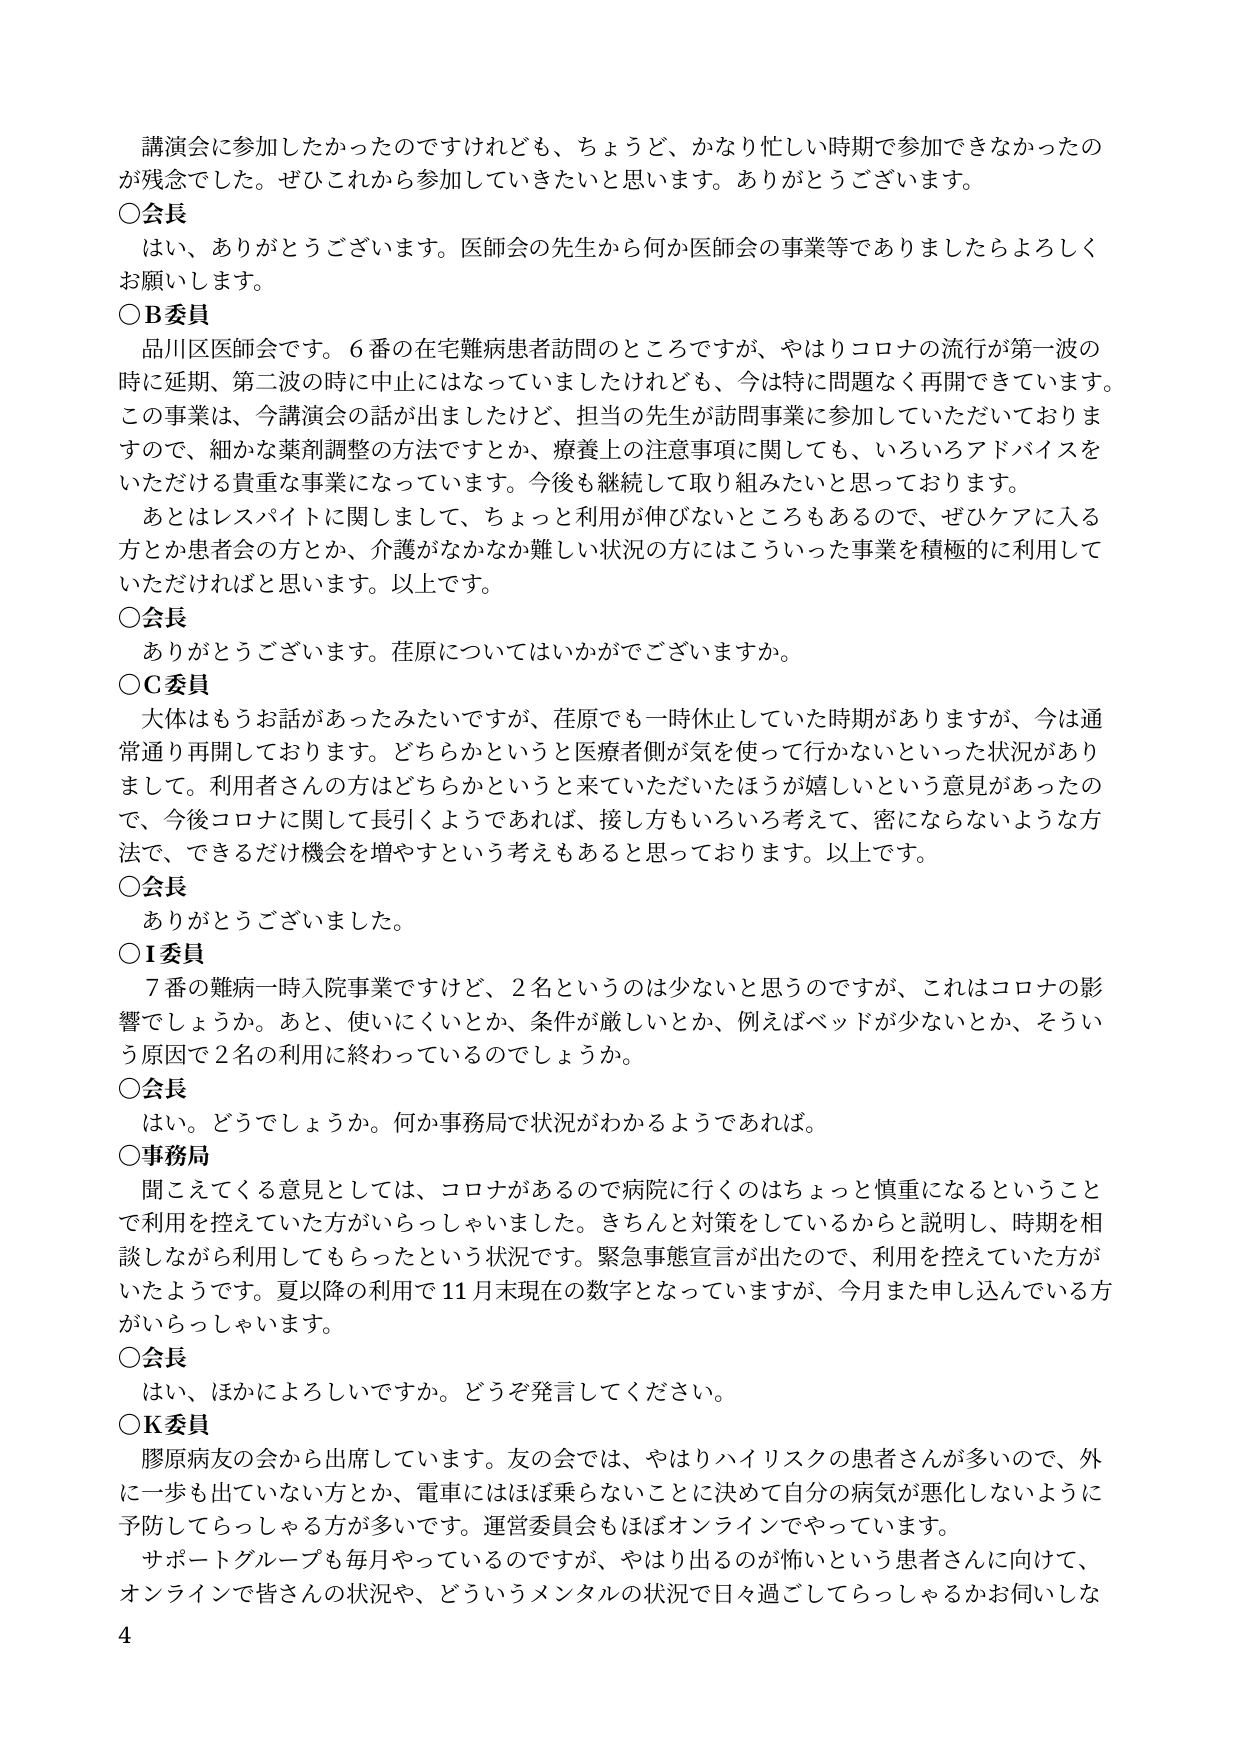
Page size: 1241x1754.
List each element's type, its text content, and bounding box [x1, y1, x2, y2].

text 〇会長 [118, 196, 1122, 229]
text ありがとうございます。荏原についてはいかがでございますか。 [118, 633, 1122, 667]
text 〇会長 [118, 1071, 1122, 1104]
text 〇会長 [118, 599, 1122, 633]
text ７番の難病一時入院事業ですけど、２名というのは少ないと思うのですが、これはコロナの影響でしょうか。あと、使いにくいとか、条件が厳しいとか、例えばベッドが少ないとか、そういう原因で２名の利用に終わっているのでしょうか。 [118, 970, 1122, 1071]
text ありがとうございました。 [118, 902, 1122, 936]
text 品川区医師会です。６番の在宅難病患者訪問のところですが、やはりコロナの流行が第一波の時に延期、第二波の時に中止にはなっていましたけれども、今は特に問題なく再開できています。この事業は、今講演会の話が出ましたけど、担当の先生が訪問事業に参加していただいておりますので、細かな薬剤調整の方法ですとか、療養上の注意事項に関しても、いろいろアドバイスをいただける貴重な事業になっています。今後も継続して取り組みたいと思っております。 [118, 330, 1122, 499]
text 〇Ｋ委員 [118, 1407, 1122, 1441]
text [118, 1542, 1122, 1609]
text はい、ほかによろしいですか。どうぞ発言してください。 [118, 1373, 1122, 1407]
text あとはレスパイトに関しまして、ちょっと利用が伸びないところもあるので、ぜひケアに入る方とか患者会の方とか、介護がなかなか難しい状況の方にはこういった事業を積極的に利用していただければと思います。以上です。 [118, 499, 1122, 599]
text 聞こえてくる意見としては、コロナがあるので病院に行くのはちょっと慎重になるということで利用を控えていた方がいらっしゃいました。きちんと対策をしているからと説明し、時期を相談しながら利用してもらったという状況です。緊急事態宣言が出たので、利用を控えていた方がいたようです。夏以降の利用で11月末現在の数字となっていますが、今月また申し込んでいる方がいらっしゃいます。 [118, 1172, 1122, 1340]
text 〇会長 [118, 1340, 1122, 1373]
text 〇Ｂ委員 [118, 297, 1122, 330]
text 〇会長 [118, 869, 1122, 902]
text 講演会に参加したかったのですけれども、ちょうど、かなり忙しい時期で参加できなかったのが残念でした。ぜひこれから参加していきたいと思います。ありがとうございます。 [118, 128, 1122, 196]
text 〇事務局 [118, 1138, 1122, 1172]
text 大体はもうお話があったみたいですが、荏原でも一時休止していた時期がありますが、今は通常通り再開しております。どちらかというと医療者側が気を使って行かないといった状況がありまして。利用者さんの方はどちらかというと来ていただいたほうが嬉しいという意見があったので、今後コロナに関して長引くようであれば、接し方もいろいろ考えて、密にならないような方法で、できるだけ機会を増やすという考えもあると思っております。以上です。 [118, 701, 1122, 869]
text 〇Ｃ委員 [118, 667, 1122, 701]
text はい、ありがとうございます。医師会の先生から何か医師会の事業等でありましたらよろしくお願いします。 [118, 229, 1122, 297]
text 膠原病友の会から出席しています。友の会では、やはりハイリスクの患者さんが多いので、外に一歩も出ていない方とか、電車にはほぼ乗らないことに決めて自分の病気が悪化しないように予防してらっしゃる方が多いです。運営委員会もほぼオンラインでやっています。 [118, 1441, 1122, 1542]
text はい。どうでしょうか。何か事務局で状況がわかるようであれば。 [118, 1104, 1122, 1138]
text 〇I委員 [118, 936, 1122, 970]
